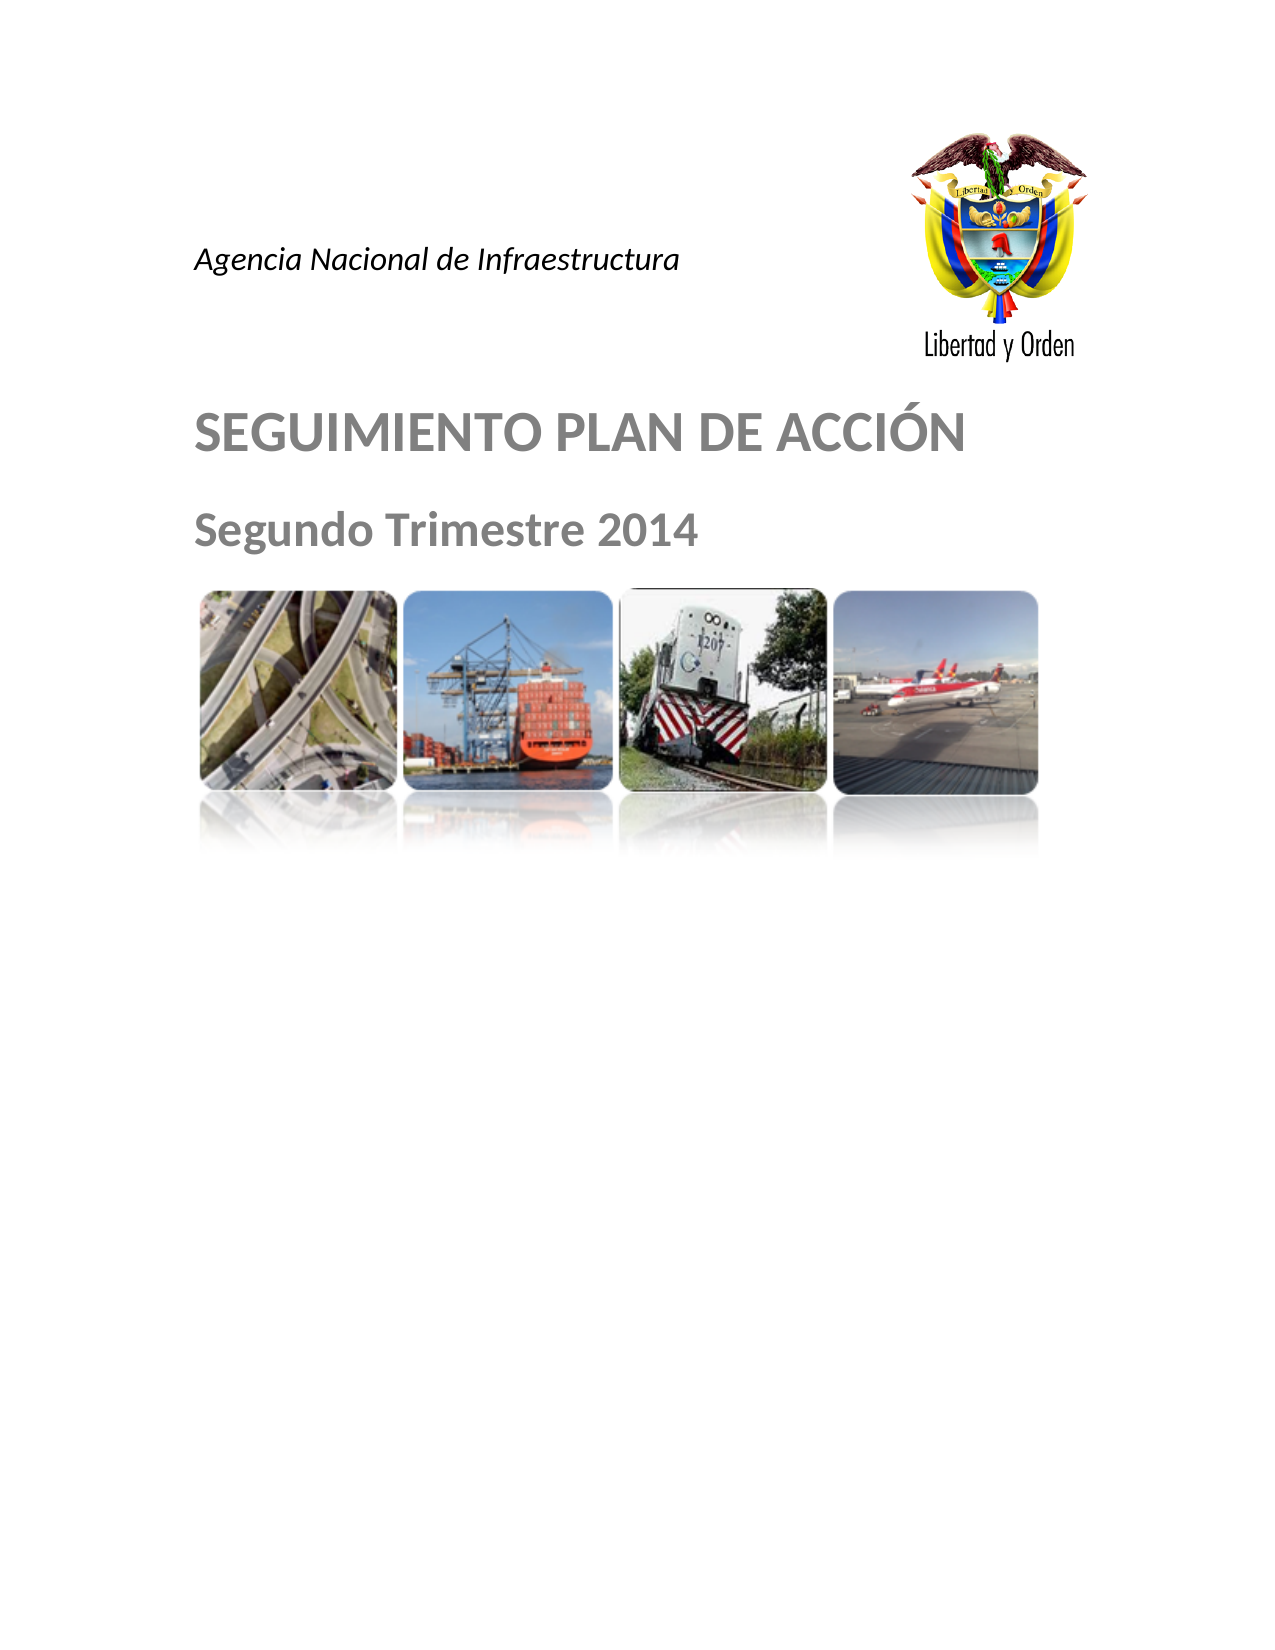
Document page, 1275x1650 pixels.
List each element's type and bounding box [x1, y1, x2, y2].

picture [194, 588, 1040, 864]
picture [906, 128, 1094, 369]
